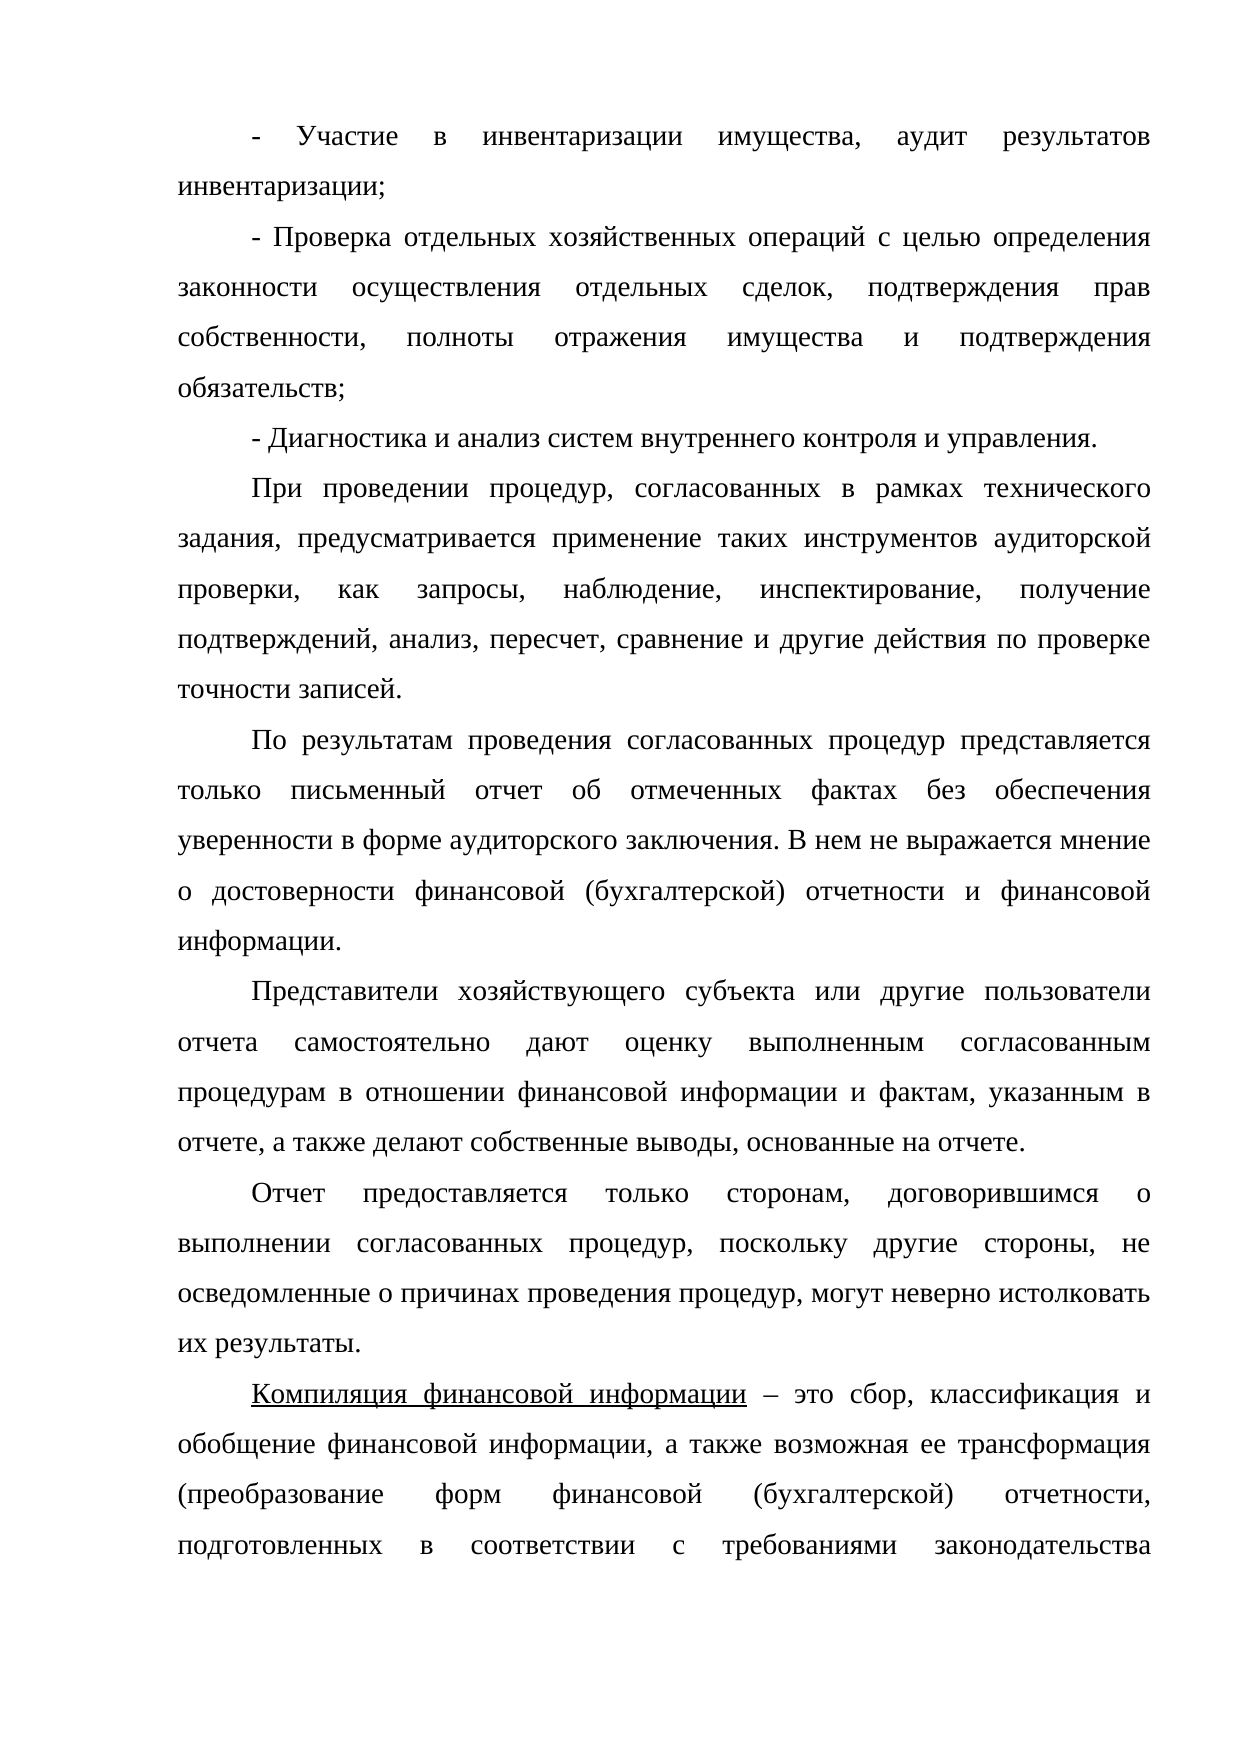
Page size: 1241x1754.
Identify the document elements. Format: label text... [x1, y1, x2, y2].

text - Проверка отдельных хозяйственных операций с целью определения законности осуществления отдельных сделок, подтверждения прав собственности, полноты отражения имущества и подтверждения обязательств; [177, 219, 1152, 403]
text При проведении процедур, согласованных в рамках технического задания, предусматривается применение таких инструментов аудиторской проверки, как запросы, наблюдение, инспектирование, получение подтверждений, анализ, пересчет, сравнение и другие действия по проверке точности записей. [177, 470, 1152, 705]
text Отчет предоставляется только сторонам, договорившимся о выполнении согласованных процедур, поскольку другие стороны, не осведомленные о причинах проведения процедур, могут неверно истолковать их результаты. [177, 1175, 1152, 1359]
text Представители хозяйствующего субъекта или другие пользователи отчета самостоятельно дают оценку выполненным согласованным процедурам в отношении финансовой информации и фактам, указанным в отчете, а также делают собственные выводы, основанные на отчете. [177, 973, 1152, 1158]
text По результатам проведения согласованных процедур представляется только письменный отчет об отмеченных фактах без обеспечения уверенности в форме аудиторского заключения. В нем не выражается мнение о достоверности финансовой (бухгалтерской) отчетности и финансовой информации. [177, 722, 1152, 957]
text - Участие в инвентаризации имущества, аудит результатов инвентаризации; [177, 118, 1152, 202]
text - Диагностика и анализ систем внутреннего контроля и управления. [177, 420, 1152, 453]
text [177, 1376, 1152, 1560]
